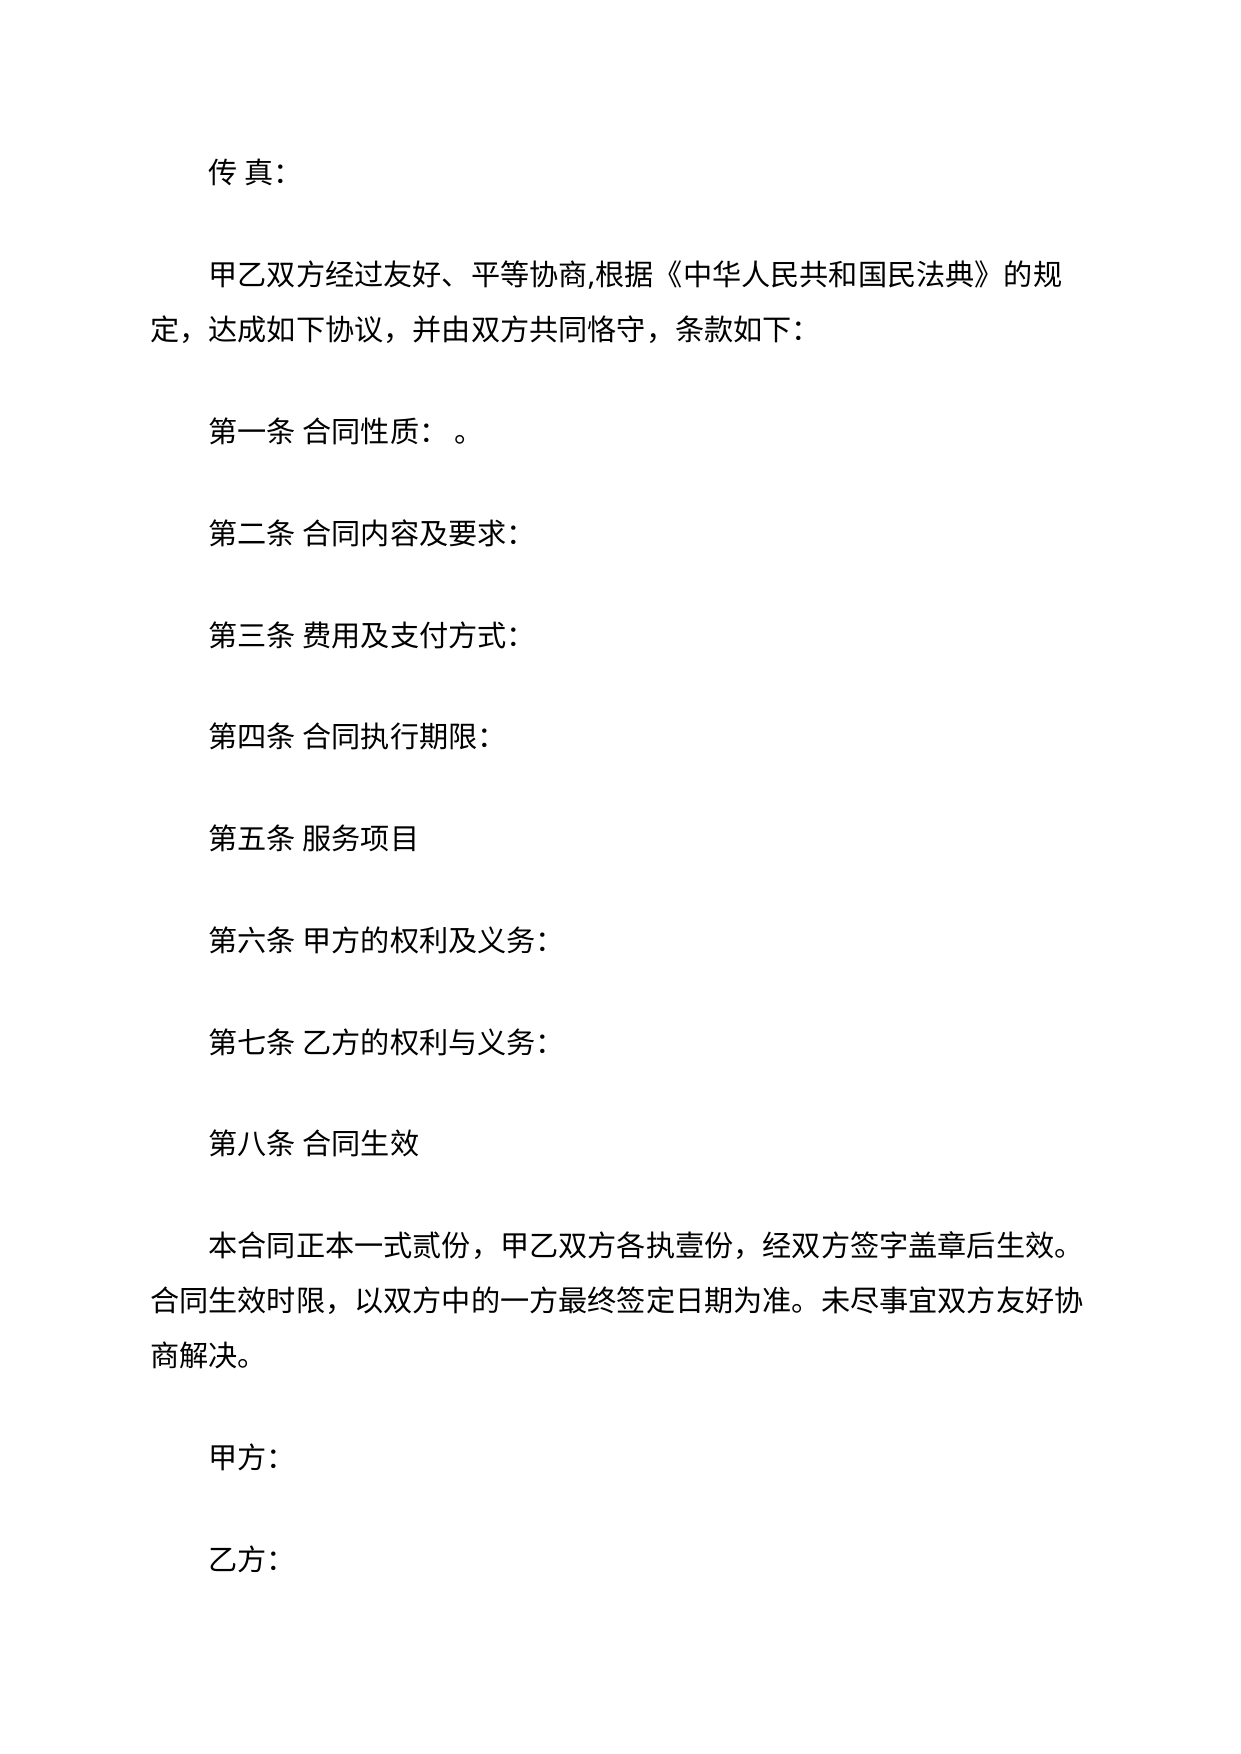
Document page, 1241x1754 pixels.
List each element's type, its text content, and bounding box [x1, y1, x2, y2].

text 第三条 费用及支付方式： [150, 612, 1090, 654]
text 第一条 合同性质： 。 [150, 408, 1090, 451]
text 甲乙双方经过友好、平等协商,根据《中华人民共和国民法典》的规定，达成如下协议，并由双方共同恪守，条款如下： [150, 252, 1090, 349]
text 甲方： [150, 1434, 1090, 1477]
text 第八条 合同生效 [150, 1121, 1090, 1163]
text 第五条 服务项目 [150, 816, 1090, 858]
text 第二条 合同内容及要求： [150, 510, 1090, 553]
text 第七条 乙方的权利与义务： [150, 1019, 1090, 1061]
text 本合同正本一式贰份，甲乙双方各执壹份，经双方签字盖章后生效。合同生效时限，以双方中的一方最终签定日期为准。未尽事宜双方友好协商解决。 [150, 1223, 1090, 1375]
text 传 真： [150, 150, 1090, 192]
text 第六条 甲方的权利及义务： [150, 917, 1090, 960]
text 第四条 合同执行期限： [150, 714, 1090, 756]
text 乙方： [150, 1536, 1090, 1578]
